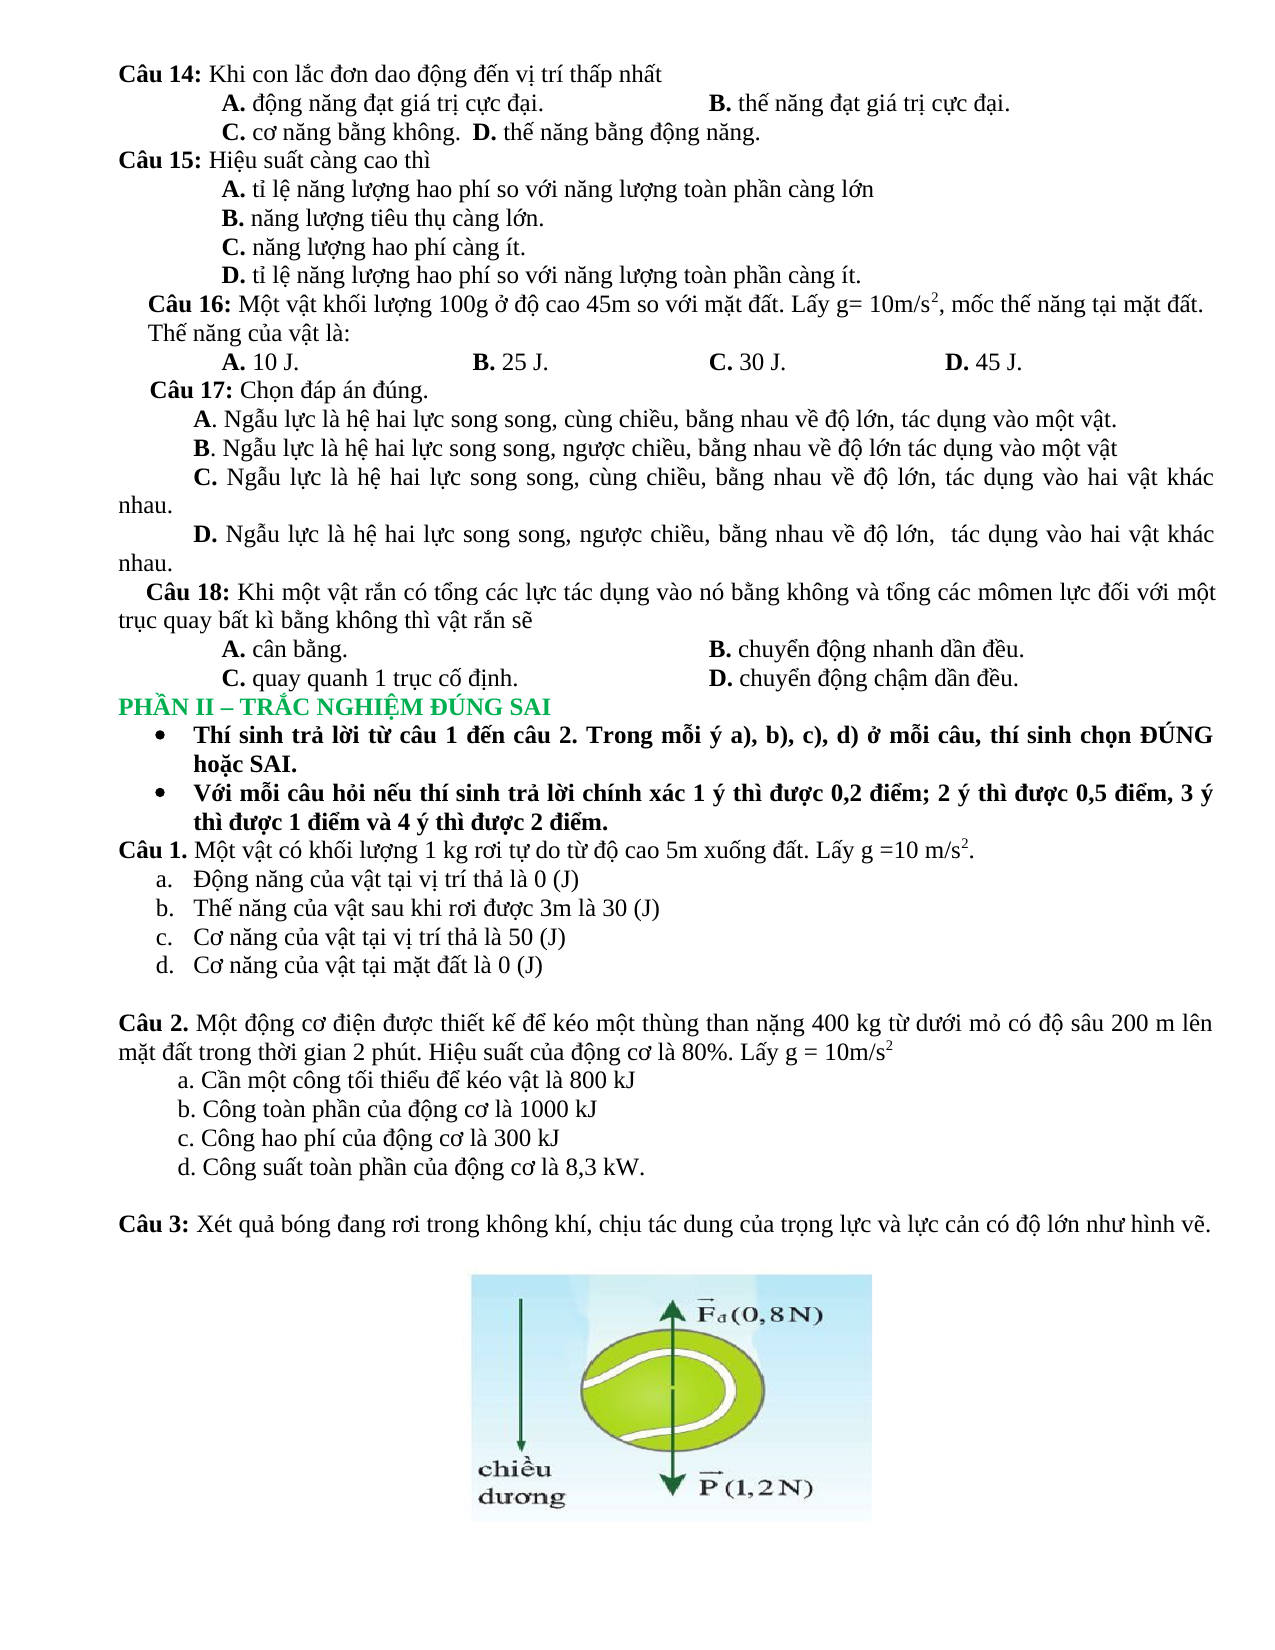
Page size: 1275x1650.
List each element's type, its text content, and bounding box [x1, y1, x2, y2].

list B. Ngẫu lực là hệ hai lực song song, ngược chiều, bằng nhau về độ lớn tác dụng vào một vật [118, 433, 1216, 462]
text Câu 1. Một vật có khối lượng 1 kg rơi tự do từ độ cao 5m xuống đất. Lấy g =10 m/s2. [118, 835, 1216, 864]
text c. Công hao phí của động cơ là 300 kJ [177, 1123, 1216, 1152]
text D. tỉ lệ năng lượng hao phí so với năng lượng toàn phần càng ít. [221, 260, 1204, 289]
list Với mỗi câu hỏi nếu thí sinh trả lời chính xác 1 ý thì được 0,2 điểm; 2 ý thì được 0,5 điểm, 3 ý thì được 1 điểm và 4 ý thì được 2 điểm. [156, 778, 1216, 835]
text A. cân bằng. B. chuyển động nhanh dần đều. [221, 634, 1204, 663]
picture [462, 1267, 873, 1522]
text a. Cần một công tối thiểu để kéo vật là 800 kJ [177, 1065, 1216, 1094]
text b. Công toàn phần của động cơ là 1000 kJ [177, 1094, 1216, 1123]
text C. năng lượng hao phí càng ít. [221, 232, 1204, 260]
list Cơ năng của vật tại mặt đất là 0 (J) [156, 950, 1216, 979]
text d. Công suất toàn phần của động cơ là 8,3 kW. [177, 1152, 1216, 1180]
list Thế năng của vật sau khi rơi được 3m là 30 (J) [156, 893, 1216, 922]
list C. Ngẫu lực là hệ hai lực song song, cùng chiều, bằng nhau về độ lớn, tác dụng vào hai vật khác nhau. [118, 462, 1216, 519]
list Động năng của vật tại vị trí thả là 0 (J) [156, 864, 1216, 893]
text A. động năng đạt giá trị cực đại. B. thế năng đạt giá trị cực đại. [221, 88, 1204, 117]
text C. cơ năng bằng không. D. thế năng bằng động năng. [221, 117, 1204, 145]
text Câu 2. Một động cơ điện được thiết kế để kéo một thùng than nặng 400 kg từ dưới mỏ có độ sâu 200 m lên mặt đất trong thời gian 2 phút. Hiệu suất của động cơ là 80%. Lấy g = 10m/s2 [118, 1008, 1216, 1065]
text A. tỉ lệ năng lượng hao phí so với năng lượng toàn phần càng lớn [221, 174, 1204, 203]
list Thí sinh trả lời từ câu 1 đến câu 2. Trong mỗi ý a), b), c), d) ở mỗi câu, thí sinh chọn ĐÚNG hoặc SAI. [156, 720, 1216, 778]
text Câu 3: Xét quả bóng đang rơi trong không khí, chịu tác dung của trọng lực và lực cản có độ lớn như hình vẽ. [118, 1209, 1216, 1238]
text A. 10 J. B. 25 J. C. 30 J. D. 45 J. [221, 347, 1204, 375]
text Câu 14: Khi con lắc đơn dao động đến vị trí thấp nhất [118, 59, 1204, 88]
list A. Ngẫu lực là hệ hai lực song song, cùng chiều, bằng nhau về độ lớn, tác dụng vào một vật. [118, 404, 1216, 433]
list Câu 18: Khi một vật rắn có tổng các lực tác dụng vào nó bằng không và tổng các mômen lực đối với một trục quay bất kì bằng không thì vật rắn sẽ [533, 577, 1216, 634]
text PHẦN II – TRẮC NGHIỆM ĐÚNG SAI [118, 692, 1216, 720]
text C. quay quanh 1 trục cố định. D. chuyển động chậm dần đều. [221, 663, 1204, 692]
list Câu 17: Chọn đáp án đúng. [118, 375, 1216, 404]
text Câu 15: Hiệu suất càng cao thì [118, 145, 1204, 174]
list D. Ngẫu lực là hệ hai lực song song, ngược chiều, bằng nhau về độ lớn, tác dụng vào hai vật khác nhau. [118, 519, 1216, 577]
text Câu 16: Một vật khối lượng 100g ở độ cao 45m so với mặt đất. Lấy g= 10m/s2, mốc thế năng tại mặt đất. Thế năng của vật là: [148, 289, 1204, 347]
text B. năng lượng tiêu thụ càng lớn. [221, 203, 1204, 232]
list Cơ năng của vật tại vị trí thả là 50 (J) [156, 922, 1216, 950]
